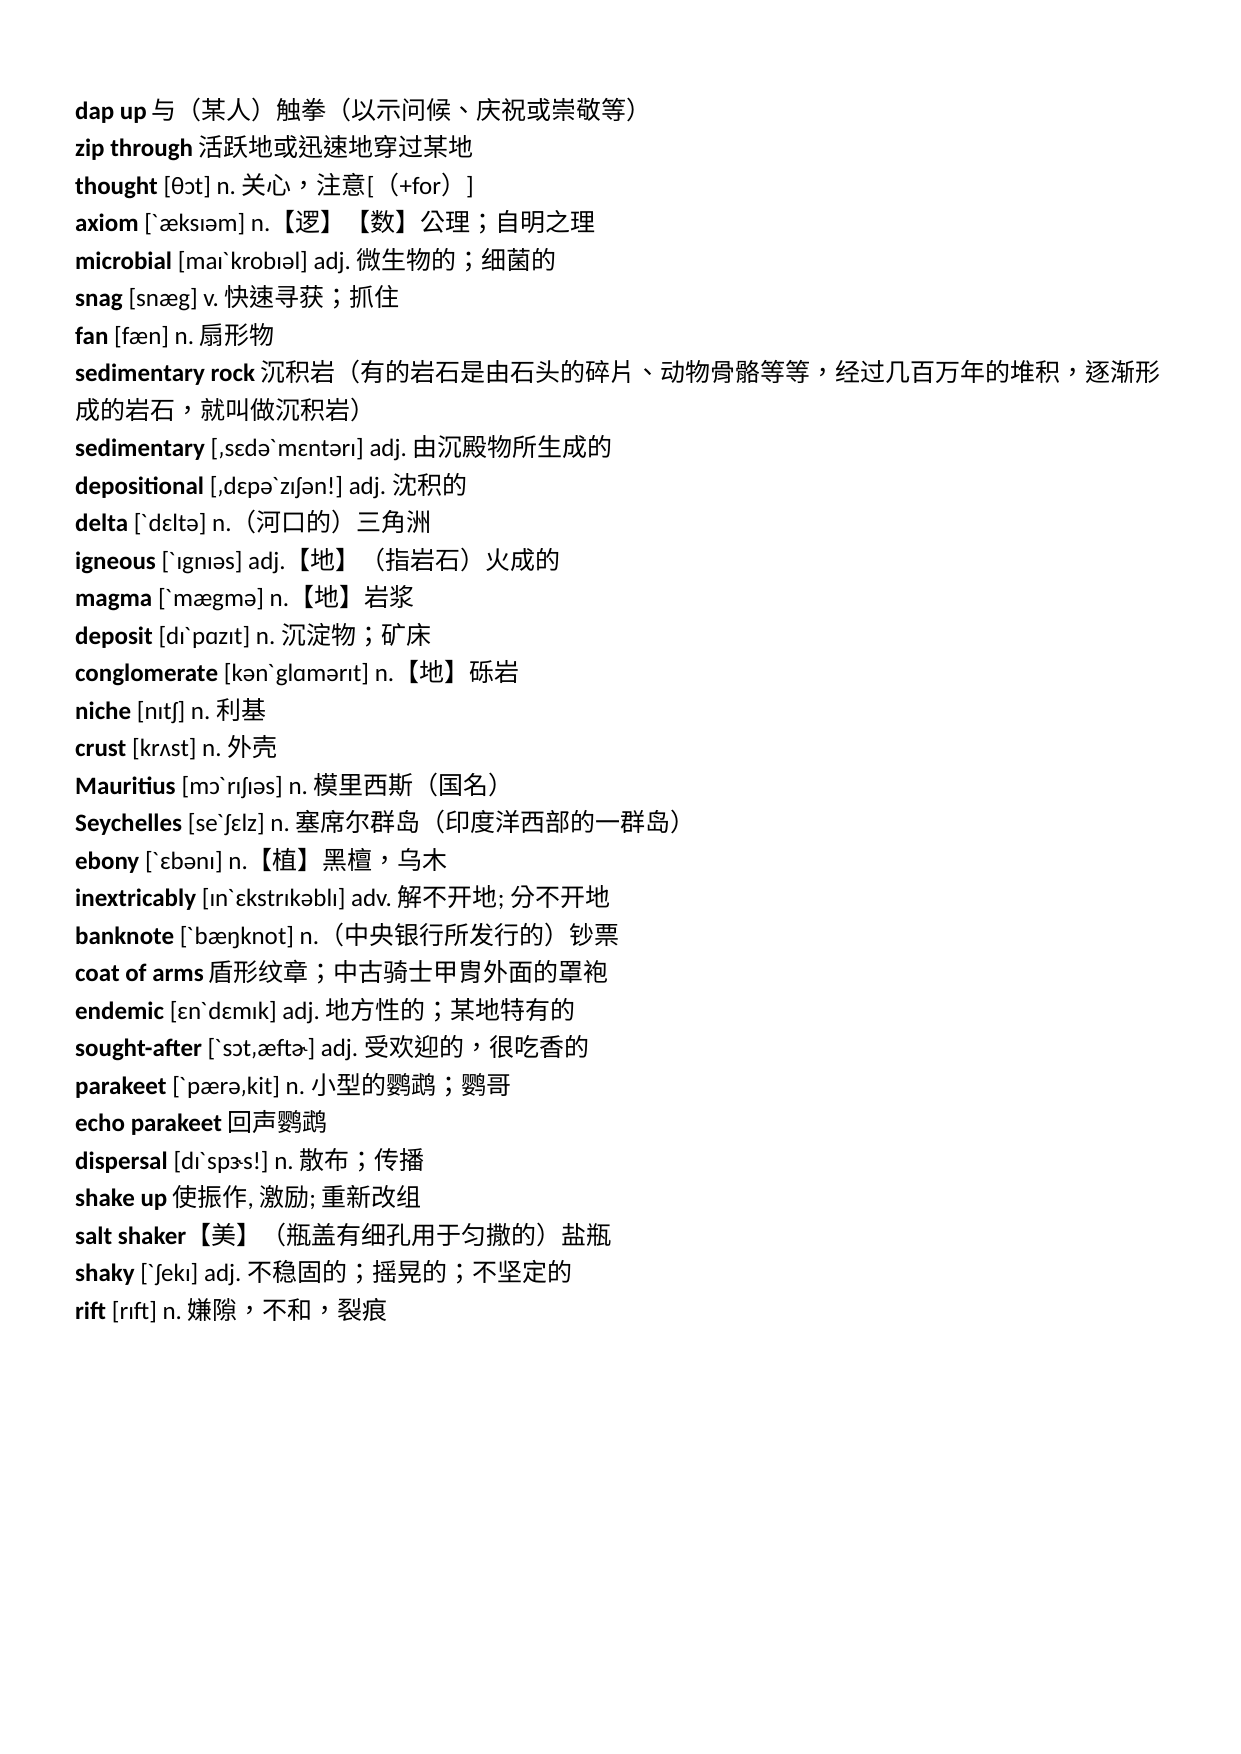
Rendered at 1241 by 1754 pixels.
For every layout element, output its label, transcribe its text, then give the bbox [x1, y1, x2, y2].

text sought-after [ˋsɔt͵æftɚ] adj. 受欢迎的，很吃香的 [75, 1027, 1165, 1064]
text shake up使振作, 激励; 重新改组 [75, 1177, 1165, 1214]
text conglomerate [kənˋglɑmərɪt] n.【地】砾岩 [75, 652, 1165, 689]
text zip through活跃地或迅速地穿过某地 [75, 127, 1165, 164]
text shaky [ˋʃekɪ] adj. 不稳固的；摇晃的；不坚定的 [75, 1252, 1165, 1289]
text ebony [ˋɛbənɪ] n.【植】黑檀，乌木 [75, 839, 1165, 877]
text depositional [͵dɛpəˋzɪʃən!] adj. 沈积的 [75, 464, 1165, 502]
text Mauritius [mɔˋrɪʃɪəs] n. 模里西斯（国名） [75, 764, 1165, 802]
text salt shaker【美】（瓶盖有细孔用于匀撒的）盐瓶 [75, 1214, 1165, 1252]
text endemic [ɛnˋdɛmɪk] adj. 地方性的；某地特有的 [75, 989, 1165, 1027]
text coat of arms盾形纹章；中古骑士甲胄外面的罩袍 [75, 952, 1165, 989]
text dap up与（某人）触拳（以示问候、庆祝或崇敬等） [75, 89, 1165, 127]
text axiom [ˋæksɪəm] n.【逻】【数】公理；自明之理 [75, 202, 1165, 239]
text thought [θɔt] n. 关心，注意[（+for）] [75, 164, 1165, 202]
text igneous [ˋɪgnɪəs] adj.【地】（指岩石）火成的 [75, 539, 1165, 577]
text niche [nɪtʃ] n. 利基 [75, 689, 1165, 727]
text dispersal [dɪˋspɝs!] n. 散布；传播 [75, 1139, 1165, 1177]
text echo parakeet回声鹦鹉 [75, 1102, 1165, 1139]
text crust [krʌst] n. 外壳 [75, 727, 1165, 764]
text fan [fæn] n. 扇形物 [75, 314, 1165, 352]
text microbial [maɪˋkrobɪəl] adj. 微生物的；细菌的 [75, 239, 1165, 277]
text inextricably [ɪnˋɛkstrɪkəblɪ] adv. 解不开地; 分不开地 [75, 877, 1165, 914]
text delta [ˋdɛltə] n.（河口的）三角洲 [75, 502, 1165, 539]
text sedimentary rock沉积岩（有的岩石是由石头的碎片、动物骨骼等等，经过几百万年的堆积，逐渐形成的岩石，就叫做沉积岩） [75, 352, 1165, 427]
text banknote [ˋbæŋknot] n.（中央银行所发行的）钞票 [75, 914, 1165, 952]
text sedimentary [͵sɛdəˋmɛntərɪ] adj. 由沉殿物所生成的 [75, 427, 1165, 464]
text deposit [dɪˋpɑzɪt] n. 沉淀物；矿床 [75, 614, 1165, 652]
text parakeet [ˋpærə͵kit] n. 小型的鹦鹉；鹦哥 [75, 1064, 1165, 1102]
text snag [snæg] v. 快速寻获；抓住 [75, 277, 1165, 314]
text magma [ˋmægmə] n.【地】岩浆 [75, 577, 1165, 614]
text rift [rɪft] n. 嫌隙，不和，裂痕 [75, 1289, 1165, 1327]
text Seychelles [seˋʃɛlz] n. 塞席尔群岛（印度洋西部的一群岛） [75, 802, 1165, 839]
